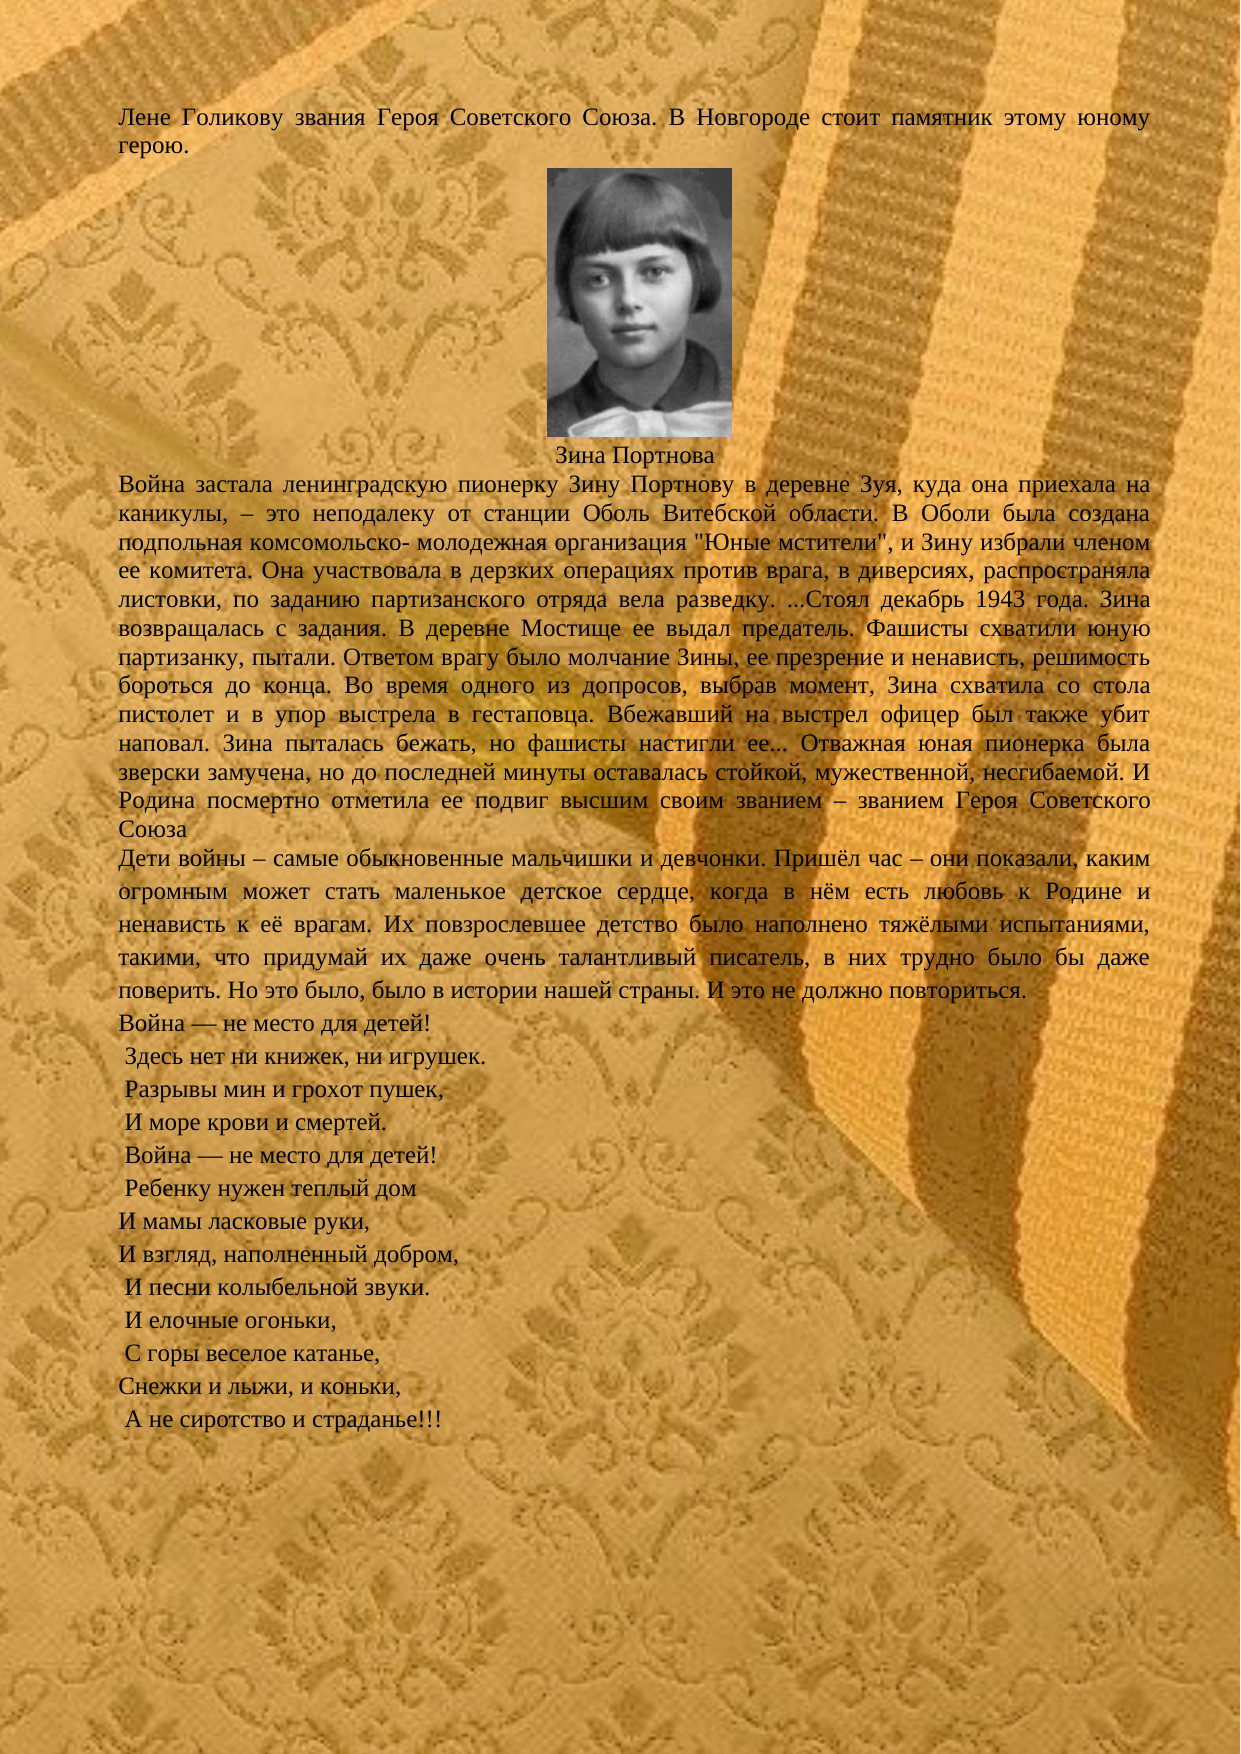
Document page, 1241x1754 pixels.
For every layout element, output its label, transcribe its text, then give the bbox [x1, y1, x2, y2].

text Война — не место для детей! [118, 1008, 1152, 1037]
text Война — не место для детей! [118, 1140, 1152, 1169]
picture [0, 0, 1241, 1754]
text И взгляд, наполненный добром, [118, 1239, 1152, 1268]
text И елочные огоньки, [118, 1305, 1152, 1334]
text И мамы ласковые руки, [118, 1206, 1152, 1235]
text А не сиротство и страданье!!! [118, 1404, 1152, 1433]
text И песни колыбельной звуки. [118, 1272, 1152, 1301]
text Зина Портнова [118, 441, 1152, 469]
text Разрывы мин и грохот пушек, [118, 1074, 1152, 1103]
text Дети войны – самые обыкновенные мальчишки и девчонки. Пришёл час – они показали, каким огромным может стать маленькое детское сердце, когда в нём есть любовь к Родине и ненависть к её врагам. Их повзрослевшее детство было наполнено тяжёлыми испытаниями, такими, что придумай их даже очень талантливый писатель, в них трудно было бы даже поверить. Но это было, было в истории нашей страны. И это не должно повториться. [118, 843, 1152, 1004]
text И море крови и смертей. [118, 1107, 1152, 1136]
text Ребенку нужен теплый дом [118, 1173, 1152, 1202]
text Война застала ленинградскую пионерку Зину Портнову в деревне Зуя, куда она приехала на каникулы, – это неподалеку от станции Оболь Витебской области. В Оболи была создана подпольная комсомольско- молодежная организация "Юные мстители", и Зину избрали членом ее комитета. Она участвовала в дерзких операциях против врага, в диверсиях, распространяла листовки, по заданию партизанского отряда вела разведку. ...Стоял декабрь 1943 года. Зина возвращалась с задания. В деревне Мостище ее выдал предатель. Фашисты схватили юную партизанку, пытали. Ответом врагу было молчание Зины, ее презрение и ненависть, решимость бороться до конца. Во время одного из допросов, выбрав момент, Зина схватила со стола пистолет и в упор выстрела в гестаповца. Вбежавший на выстрел офицер был также убит наповал. Зина пыталась бежать, но фашисты настигли ее... Отважная юная пионерка была зверски замучена, но до последней минуты оставалась стойкой, мужественной, несгибаемой. И Родина посмертно отметила ее подвиг высшим своим званием – званием Героя Советского Союза [118, 469, 1152, 843]
text Здесь нет ни книжек, ни игрушек. [118, 1041, 1152, 1070]
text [118, 102, 1152, 159]
text Снежки и лыжи, и коньки, [118, 1371, 1152, 1400]
text С горы веселое катанье, [118, 1338, 1152, 1367]
